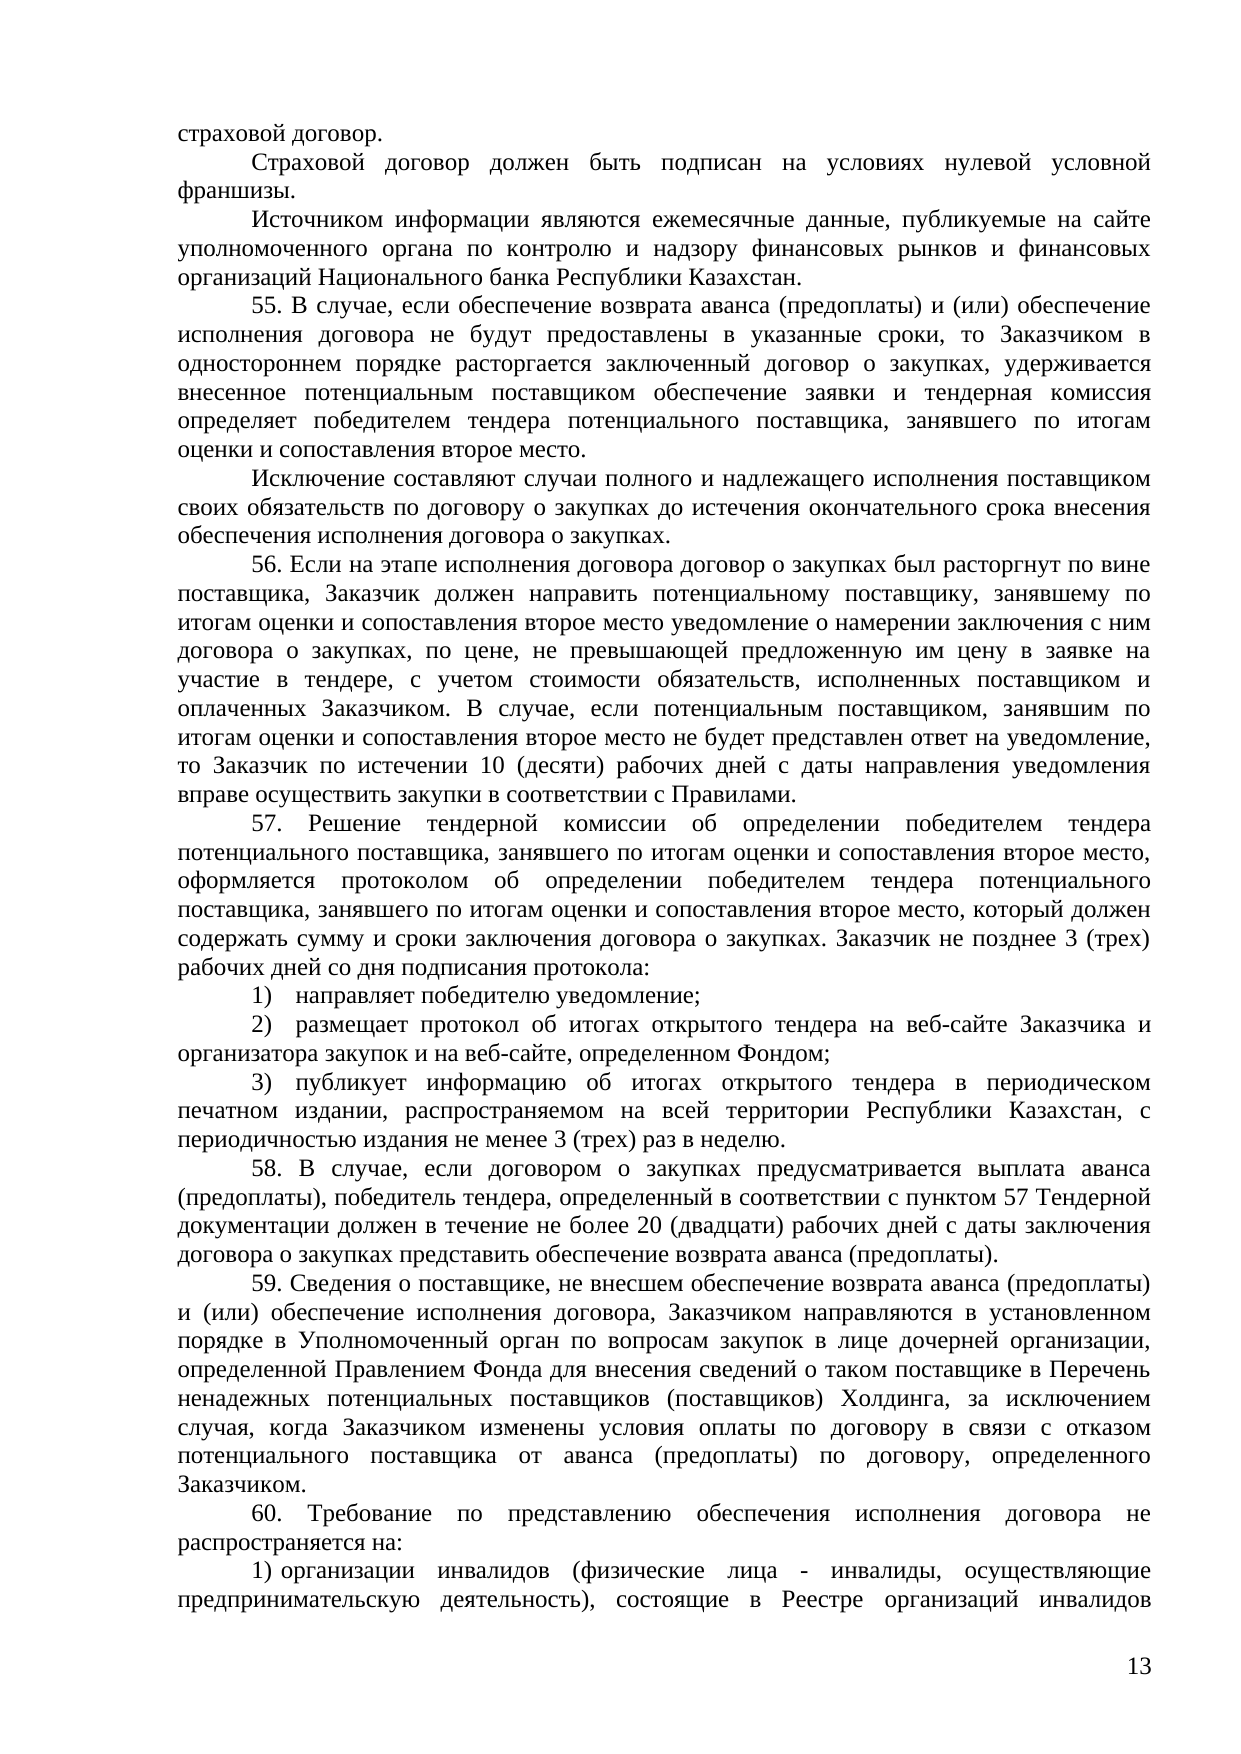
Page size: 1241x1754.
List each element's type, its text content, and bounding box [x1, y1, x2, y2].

list Источником информации являются ежемесячные данные, публикуемые на сайте уполномоченного органа по контролю и надзору финансовых рынков и финансовых организаций Национального банка Республики Казахстан. [177, 204, 1152, 291]
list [177, 118, 1152, 147]
text 60. Требование по представлению обеспечения исполнения договора не распространяется на: [177, 1498, 1152, 1556]
list 55. В случае, если обеспечение возврата аванса (предоплаты) и (или) обеспечение исполнения договора не будут предоставлены в указанные сроки, то Заказчиком в одностороннем порядке расторгается заключенный договор о закупках, удерживается внесенное потенциальным поставщиком обеспечение заявки и тендерная комиссия определяет победителем тендера потенциального поставщика, занявшего по итогам оценки и сопоставления второе место. [177, 291, 1152, 463]
list 57. Решение тендерной комиссии об определении победителем тендера потенциального поставщика, занявшего по итогам оценки и сопоставления второе место, оформляется протоколом об определении победителем тендера потенциального поставщика, занявшего по итогам оценки и сопоставления второе место, который должен содержать сумму и сроки заключения договора о закупках. Заказчик не позднее 3 (трех) рабочих дней со дня подписания протокола: [177, 808, 1152, 981]
list Исключение составляют случаи полного и надлежащего исполнения поставщиком своих обязательств по договору о закупках до истечения окончательного срока внесения обеспечения исполнения договора о закупках. [177, 463, 1152, 549]
list направляет победителю уведомление; [177, 981, 1152, 1009]
list Страховой договор должен быть подписан на условиях нулевой условной франшизы. [177, 147, 1152, 204]
list 59. Сведения о поставщике, не внесшем обеспечение возврата аванса (предоплаты) и (или) обеспечение исполнения договора, Заказчиком направляются в установленном порядке в Уполномоченный орган по вопросам закупок в лице дочерней организации, определенной Правлением Фонда для внесения сведений о таком поставщике в Перечень ненадежных потенциальных поставщиков (поставщиков) Холдинга, за исключением случая, когда Заказчиком изменены условия оплаты по договору в связи с отказом потенциального поставщика от аванса (предоплаты) по договору, определенного Заказчиком. [177, 1268, 1152, 1498]
text 58. В случае, если договором о закупках предусматривается выплата аванса (предоплаты), победитель тендера, определенный в соответствии с пунктом 57 Тендерной документации должен в течение не более 20 (двадцати) рабочих дней с даты заключения договора о закупках представить обеспечение возврата аванса (предоплаты). [177, 1153, 1152, 1268]
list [177, 1556, 1152, 1613]
list публикует информацию об итогах открытого тендера в периодическом печатном издании, распространяемом на всей территории Республики Казахстан, с периодичностью издания не менее 3 (трех) раз в неделю. [177, 1067, 1152, 1153]
list 56. Если на этапе исполнения договора договор о закупках был расторгнут по вине поставщика, Заказчик должен направить потенциальному поставщику, занявшему по итогам оценки и сопоставления второе место уведомление о намерении заключения с ним договора о закупках, по цене, не превышающей предложенную им цену в заявке на участие в тендере, с учетом стоимости обязательств, исполненных поставщиком и оплаченных Заказчиком. В случае, если потенциальным поставщиком, занявшим по итогам оценки и сопоставления второе место не будет представлен ответ на уведомление, то Заказчик по истечении 10 (десяти) рабочих дней с даты направления уведомления вправе осуществить закупки в соответствии с Правилами. [177, 549, 1152, 808]
list размещает протокол об итогах открытого тендера на веб-сайте Заказчика и организатора закупок и на веб-сайте, определенном Фондом; [177, 1009, 1152, 1067]
